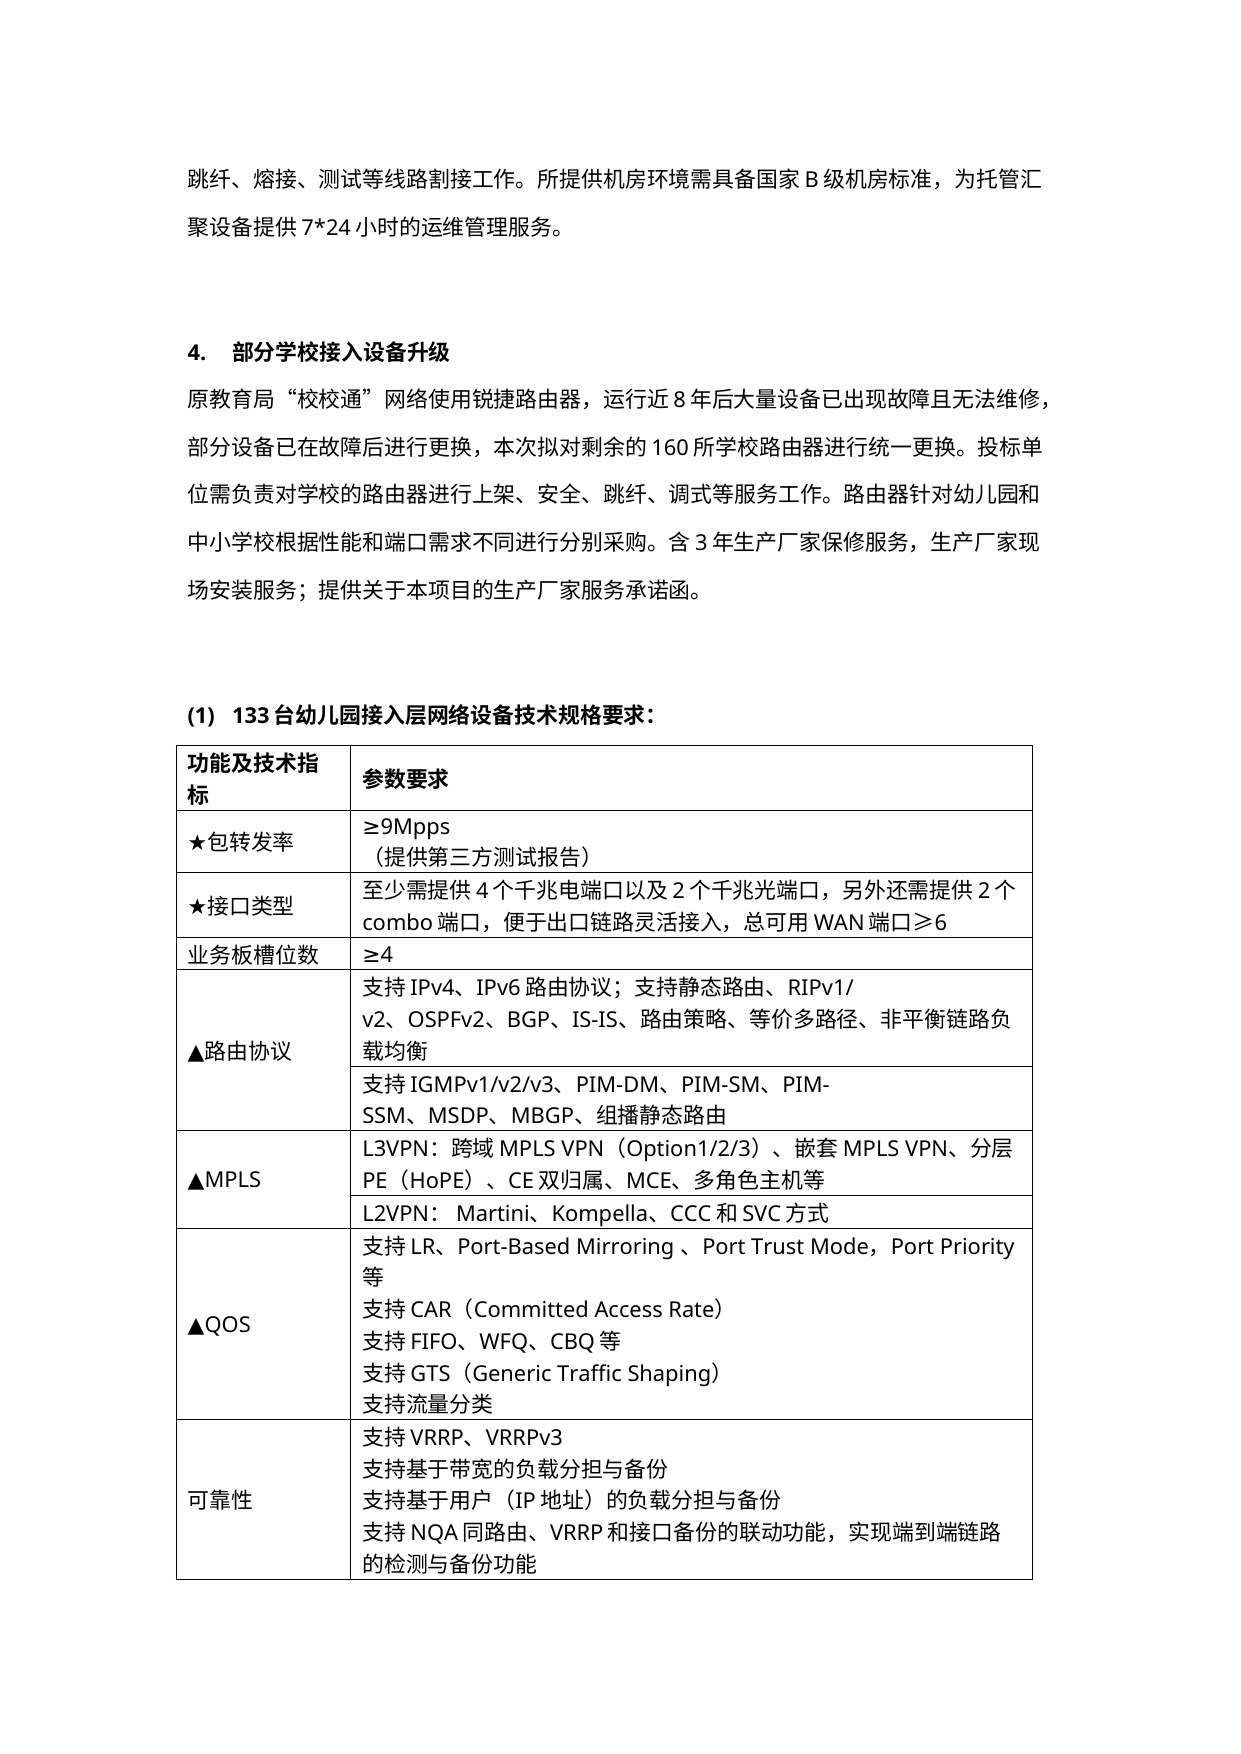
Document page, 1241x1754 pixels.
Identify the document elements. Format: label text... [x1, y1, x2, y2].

table_cell 业务板槽位数 [177, 938, 350, 969]
table_cell ★接口类型 [177, 873, 350, 937]
table_cell ▲MPLS [177, 1131, 350, 1228]
table_cell L2VPN： Martini、Kompella、CCC和SVC方式 [351, 1196, 1032, 1228]
table_cell 至少需提供4个千兆电端口以及2个千兆光端口，另外还需提供2个combo端口，便于出口链路灵活接入，总可用WAN端口≥6 [351, 873, 1032, 937]
text 原教育局“校校通”网络使用锐捷路由器，运行近8年后大量设备已出现故障且无法维修，部分设备已在故障后进行更换，本次拟对剩余的160所学校路由器进行统一更换。投标单位需负责对学校的路由器进行上架、安全、跳纤、调式等服务工作。路由器针对幼儿园和中小学校根据性能和端口需求不同进行分别采购。含3年生产厂家保修服务，生产厂家现场安装服务；提供关于本项目的生产厂家服务承诺函。 [187, 382, 1053, 604]
table_cell 支持LR、Port-Based Mirroring 、Port Trust Mode，Port Priority等 支持CAR（Committed Access Rate） 支持FIFO、WFQ、CBQ等 支持GTS（Generic Traffic Shaping） 支持流量分类 [351, 1229, 1032, 1419]
table_cell ▲QOS [177, 1229, 350, 1419]
list 部分学校接入设备升级 [187, 335, 1053, 366]
table_cell 支持VRRP、VRRPv3 支持基于带宽的负载分担与备份 支持基于用户（IP地址）的负载分担与备份 支持NQA同路由、VRRP和接口备份的联动功能，实现端到端链路的检测与备份功能 [351, 1420, 1032, 1579]
table_cell ≥9Mpps （提供第三方测试报告） [351, 811, 1032, 872]
table_cell 可靠性 [177, 1420, 350, 1579]
list 133台幼儿园接入层网络设备技术规格要求： [187, 698, 1053, 729]
table_cell ≥4 [351, 938, 1032, 969]
table_cell ★包转发率 [177, 811, 350, 872]
table_header 参数要求 [351, 746, 1032, 809]
table_cell 支持IPv4、IPv6路由协议；支持静态路由、RIPv1/v2、OSPFv2、BGP、IS-IS、路由策略、等价多路径、非平衡链路负载均衡 [351, 970, 1032, 1066]
table_cell ▲路由协议 [177, 970, 350, 1130]
table_header 功能及技术指标 [177, 746, 350, 809]
table_cell L3VPN：跨域MPLS VPN（Option1/2/3）、嵌套MPLS VPN、分层PE（HoPE）、CE双归属、MCE、多角色主机等 [351, 1131, 1032, 1195]
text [187, 162, 1053, 241]
table_cell 支持IGMPv1/v2/v3、PIM-DM、PIM-SM、PIM-SSM、MSDP、MBGP、组播静态路由 [351, 1067, 1032, 1130]
